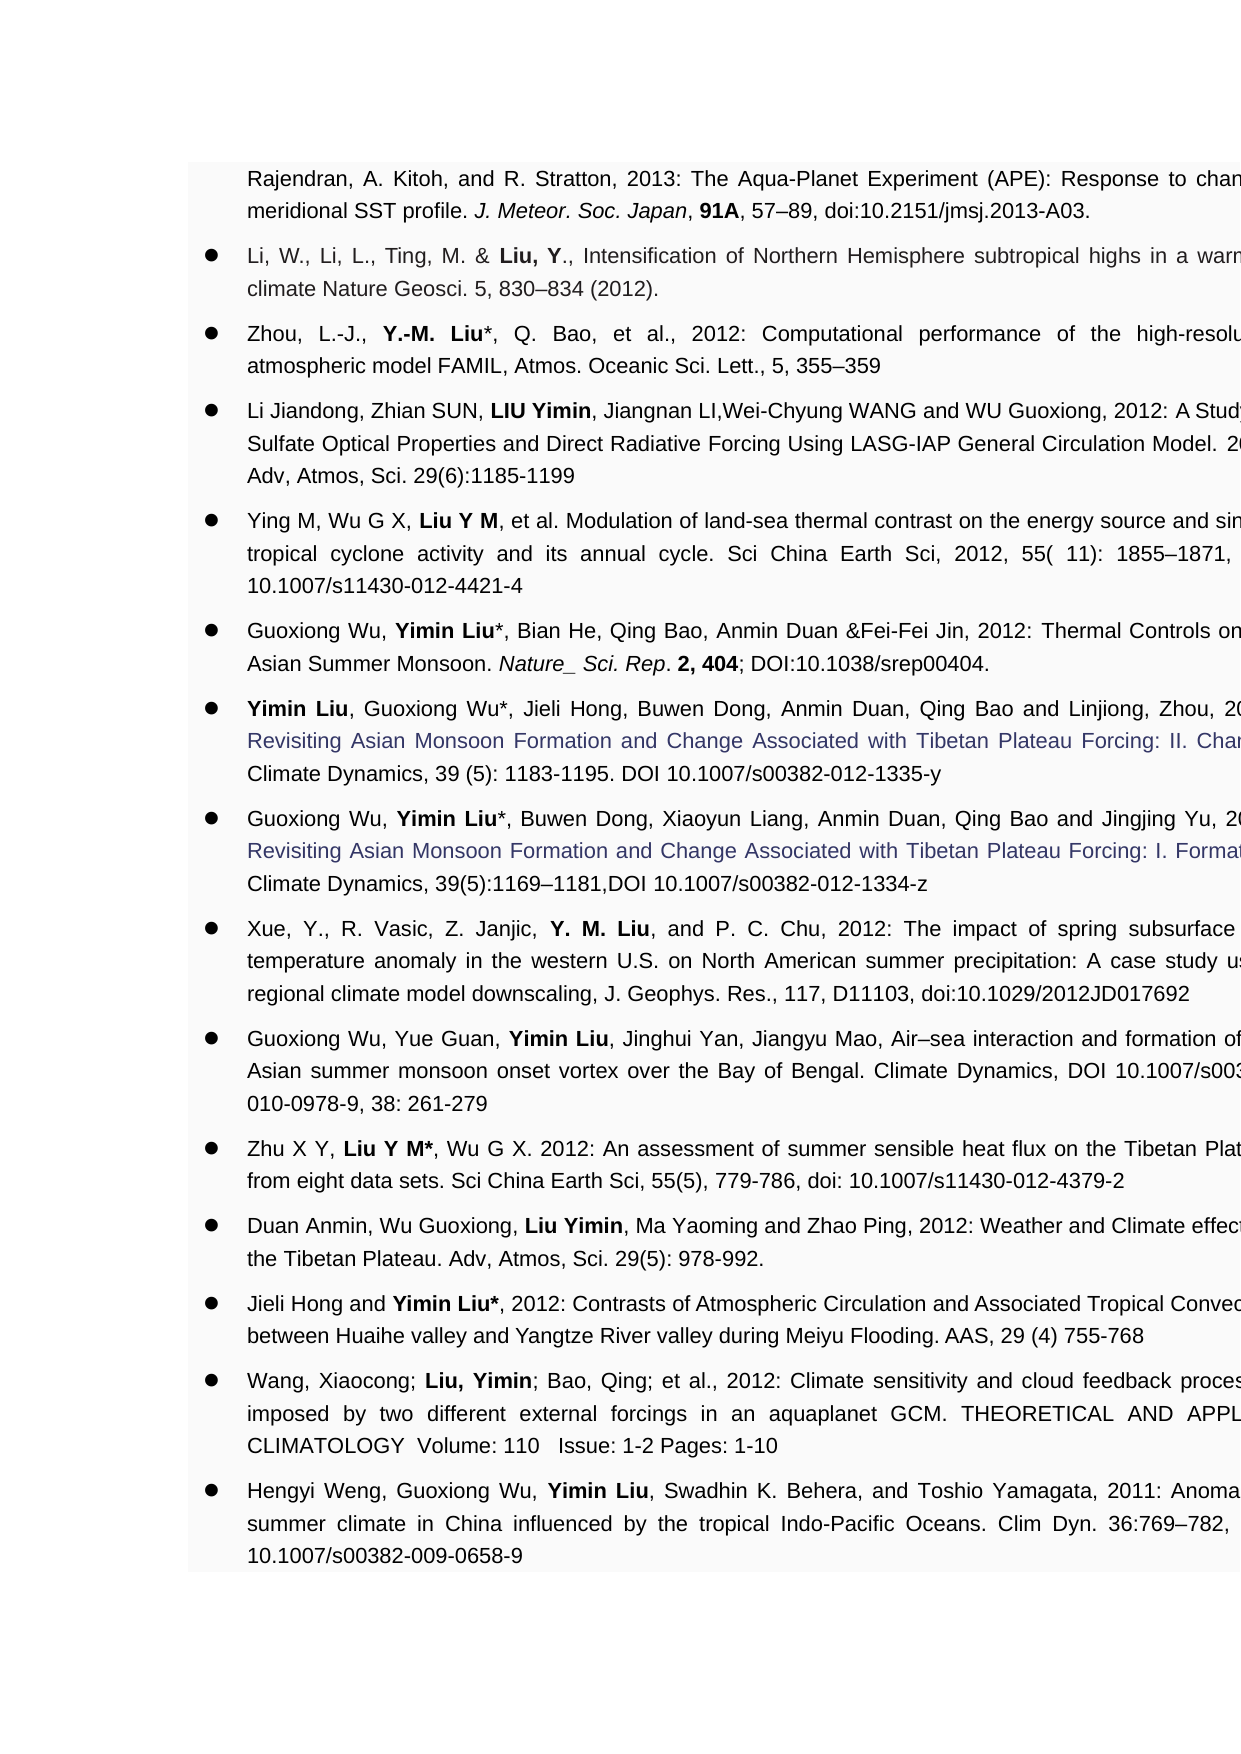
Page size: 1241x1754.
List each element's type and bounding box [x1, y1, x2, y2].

table_cell [188, 162, 1240, 1572]
